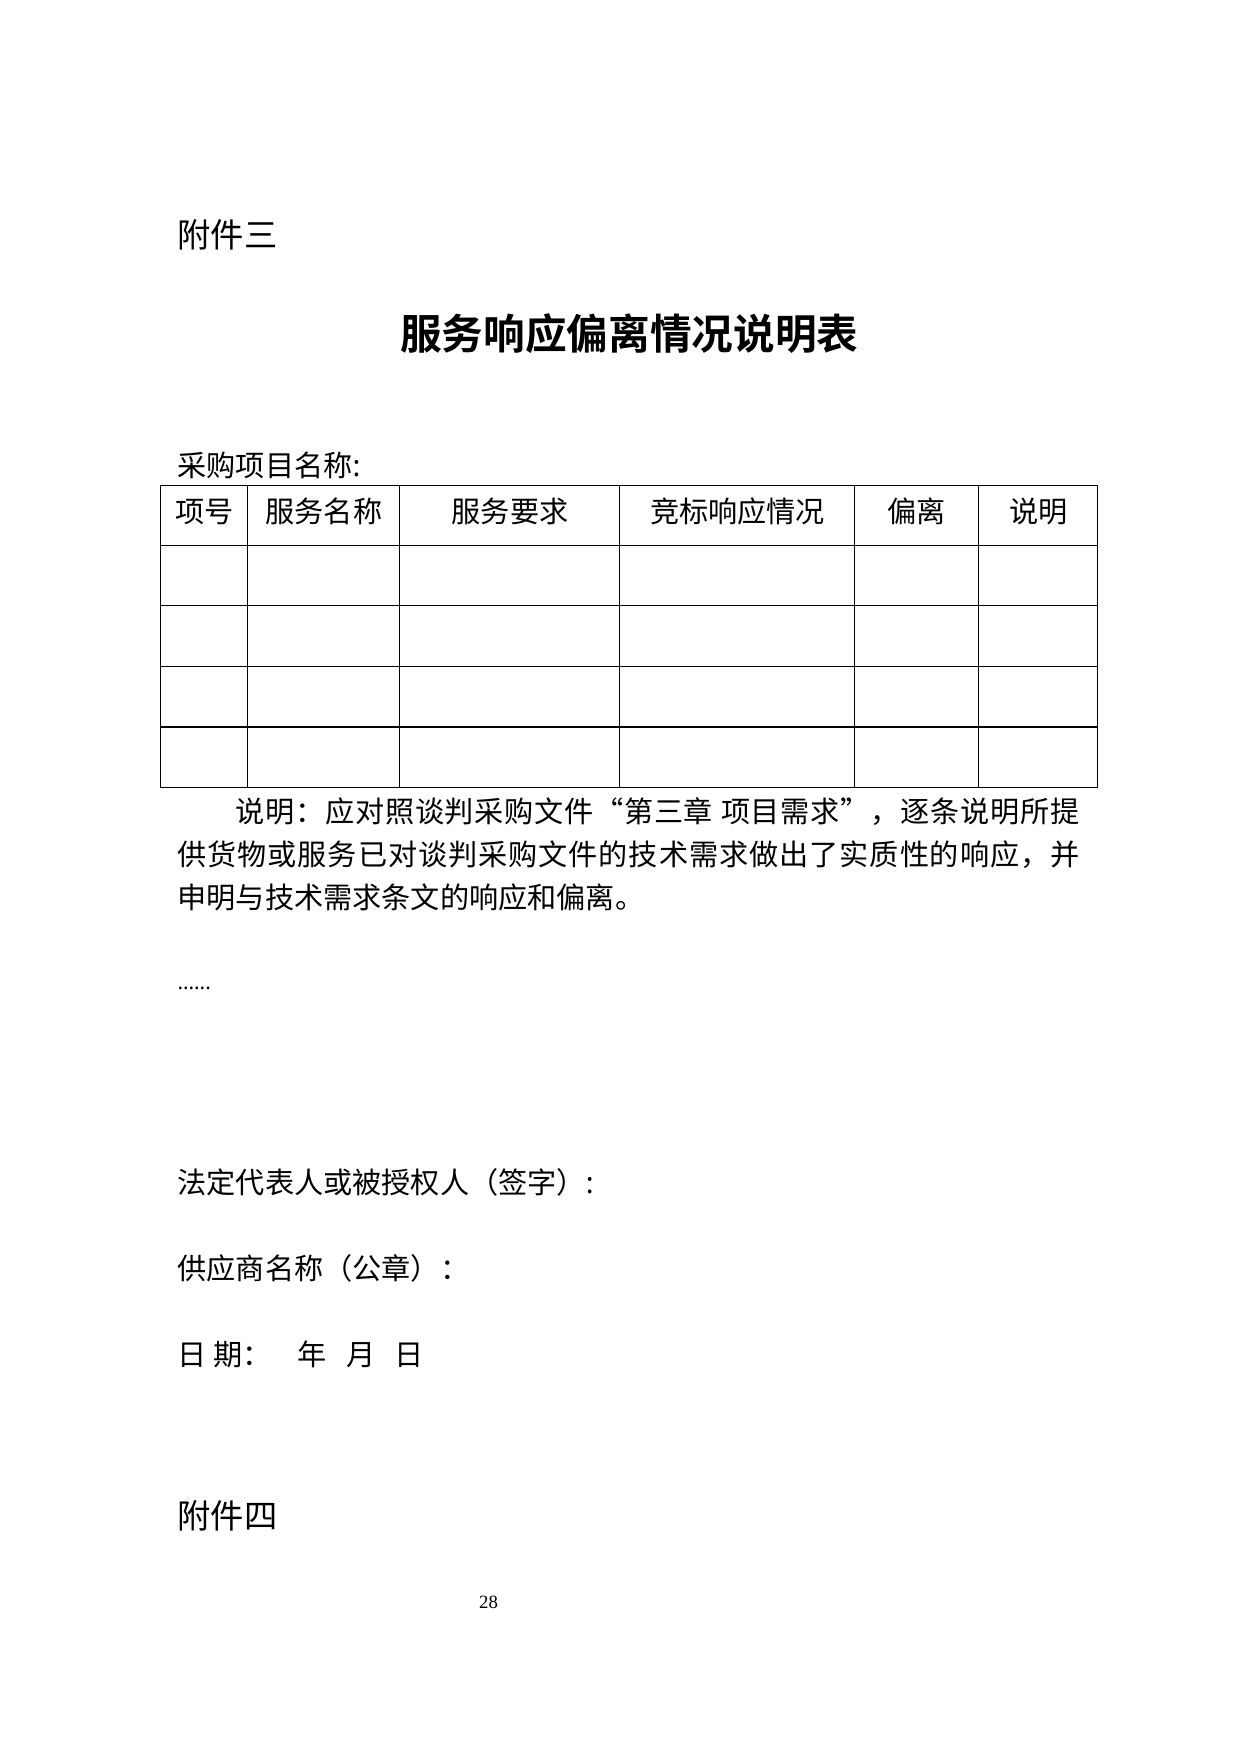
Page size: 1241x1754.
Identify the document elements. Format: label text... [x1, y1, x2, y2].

table_header 服务要求 [400, 486, 619, 544]
text 附件四 [177, 1471, 1081, 1557]
table_cell [979, 667, 1097, 726]
table_cell [855, 606, 978, 666]
table_cell [161, 546, 247, 605]
table_header 竞标响应情况 [620, 486, 854, 544]
table_cell [248, 546, 399, 605]
table_header 服务名称 [248, 486, 399, 544]
table_cell [620, 728, 854, 787]
table_cell [248, 728, 399, 787]
text ...... [177, 960, 1081, 1003]
table_cell [161, 667, 247, 726]
table_header 偏离 [855, 486, 978, 544]
table_cell [620, 667, 854, 726]
text 日 期： 年 月 日 [177, 1331, 1081, 1374]
table_cell [979, 546, 1097, 605]
text 供应商名称（公章）： [177, 1246, 1081, 1288]
table_cell [620, 606, 854, 666]
table_cell [248, 606, 399, 666]
table_cell [979, 606, 1097, 666]
table_cell [248, 667, 399, 726]
table_cell [161, 606, 247, 666]
text 法定代表人或被授权人（签字）: [177, 1160, 1081, 1203]
table_cell [979, 728, 1097, 787]
table_cell [400, 728, 619, 787]
table_cell [400, 667, 619, 726]
table_cell [855, 728, 978, 787]
text 采购项目名称: [177, 442, 1081, 485]
table_cell [620, 546, 854, 605]
table_header 说明 [979, 486, 1097, 544]
text 服务响应偏离情况说明表 [177, 288, 1081, 374]
table_cell [855, 546, 978, 605]
table_cell [161, 728, 247, 787]
text 说明：应对照谈判采购文件“第三章 项目需求”，逐条说明所提供货物或服务已对谈判采购文件的技术需求做出了实质性的响应，并申明与技术需求条文的响应和偏离。 [177, 788, 1081, 917]
table_cell [400, 606, 619, 666]
table_header 项号 [161, 486, 247, 544]
table_cell [855, 667, 978, 726]
table_cell [400, 546, 619, 605]
text 附件三 [177, 190, 1081, 276]
